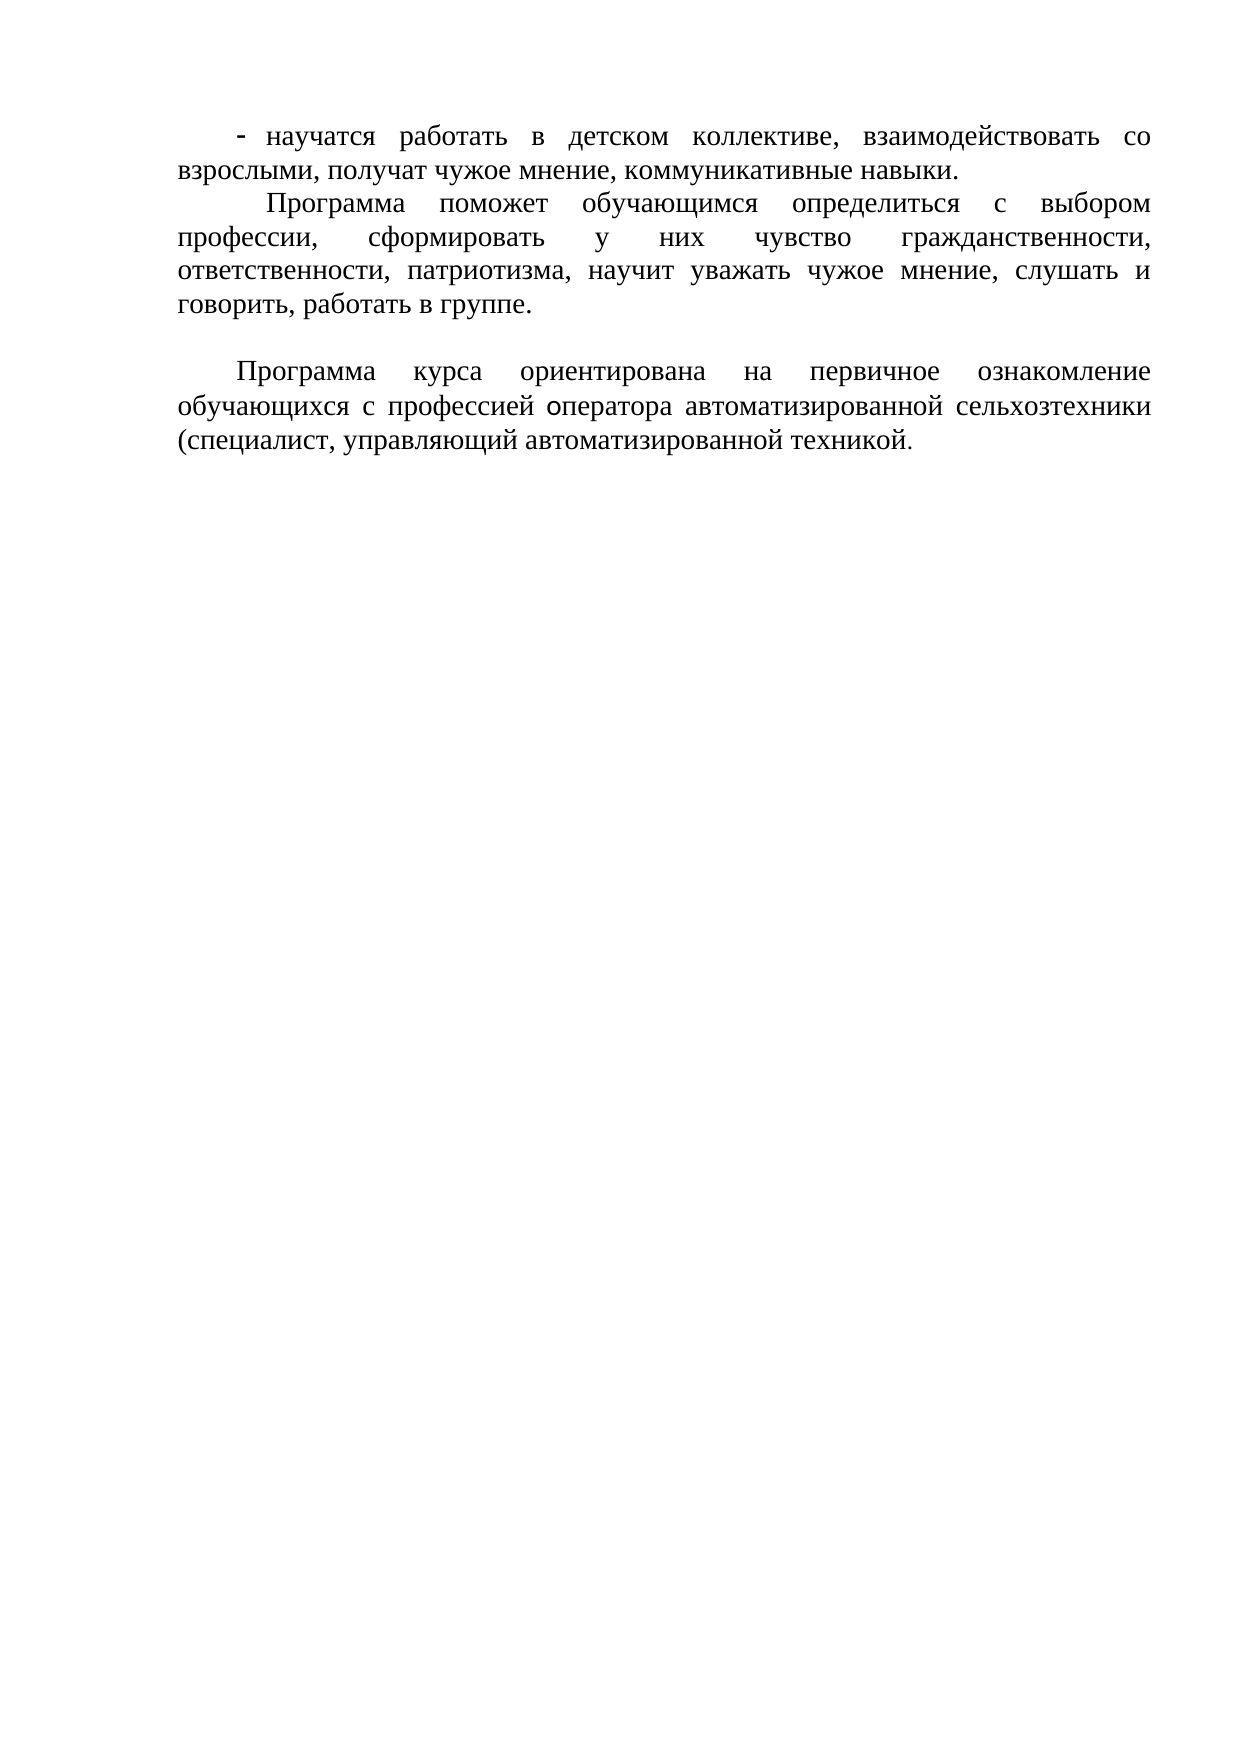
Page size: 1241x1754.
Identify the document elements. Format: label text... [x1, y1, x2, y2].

list научатся работать в детском коллективе, взаимодействовать со взрослыми, получат чужое мнение, коммуникативные навыки. [177, 118, 1152, 185]
text Программа поможет обучающимся определиться с выбором профессии, сформировать у них чувство гражданственности, ответственности, патриотизма, научит уважать чужое мнение, слушать и говорить, работать в группе. [177, 185, 1152, 319]
text Программа курса ориентирована на первичное ознакомление обучающихся с профессией оператора автоматизированной сельхозтехники (специалист, управляющий автоматизированной техникой. [177, 353, 1152, 456]
